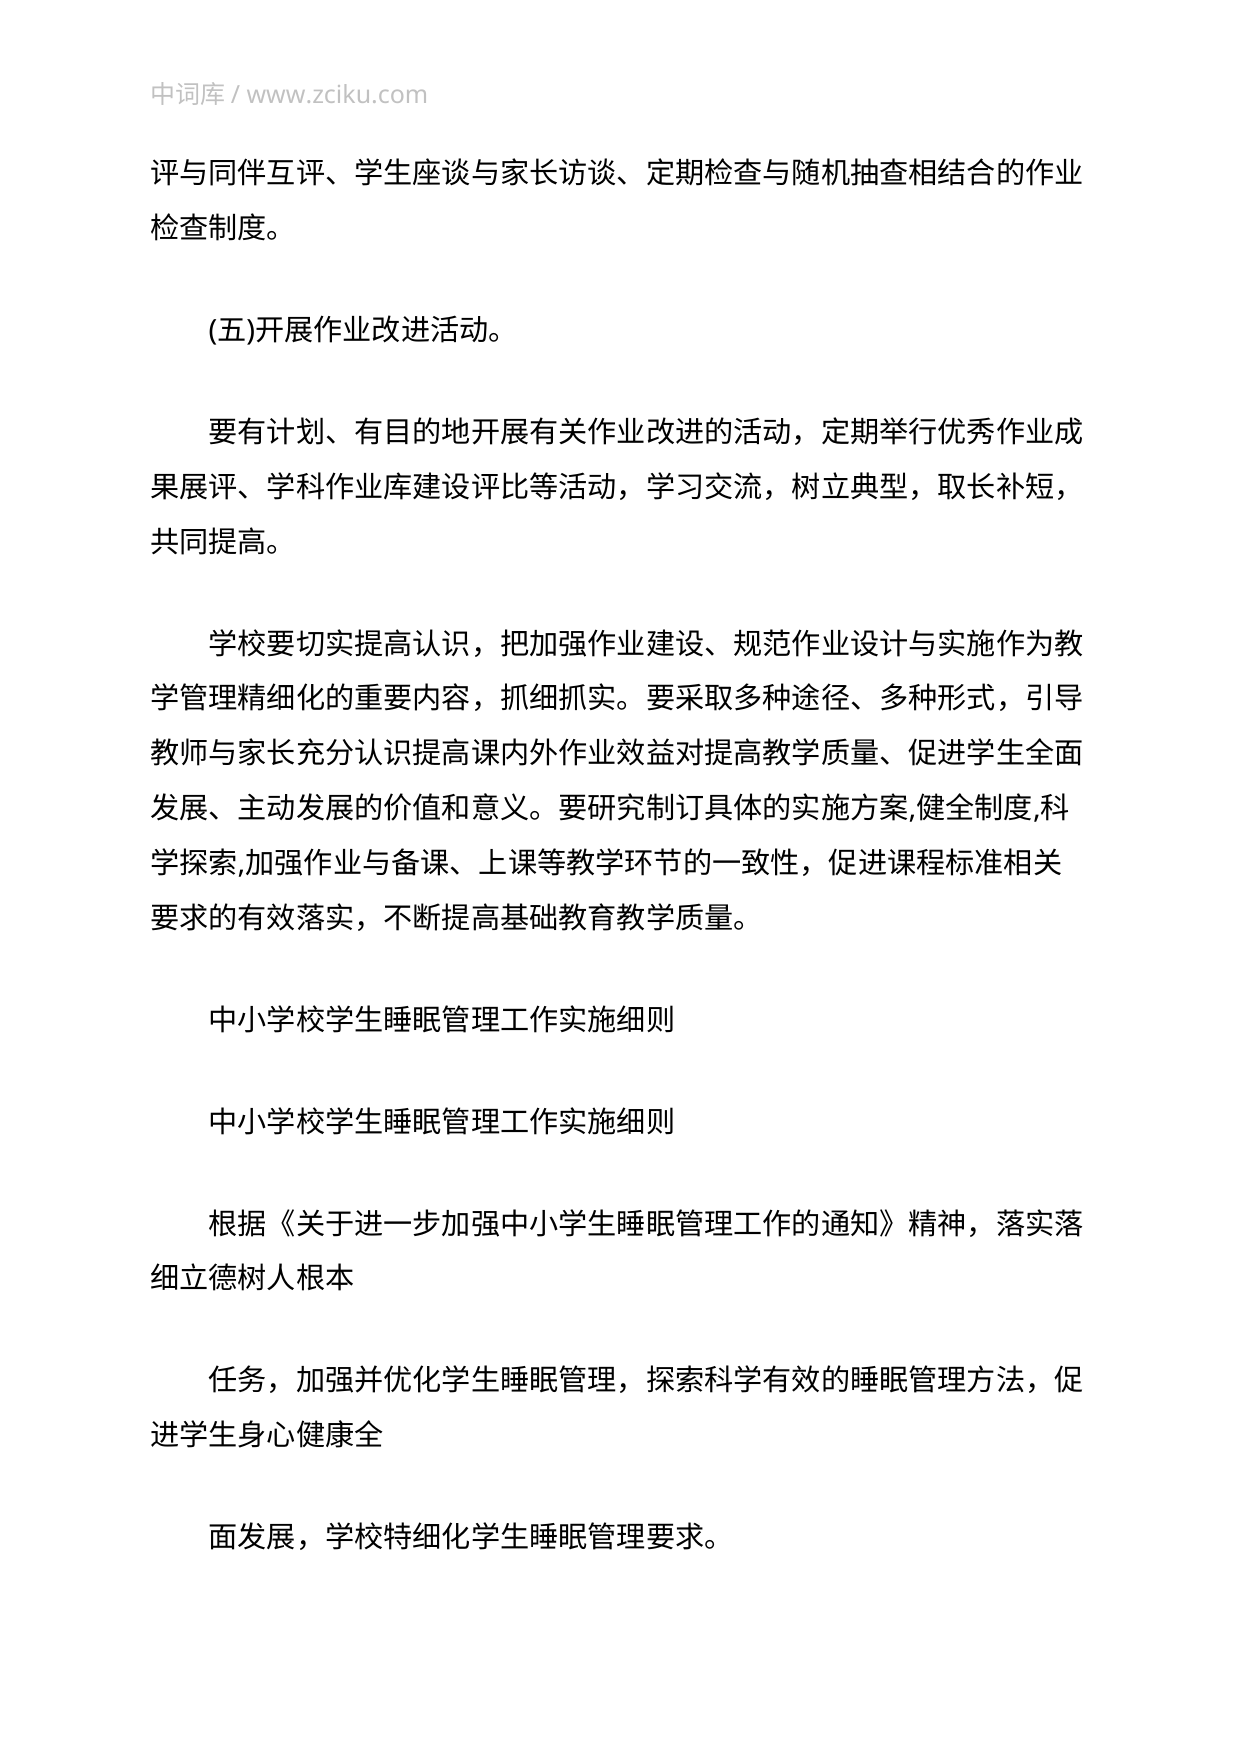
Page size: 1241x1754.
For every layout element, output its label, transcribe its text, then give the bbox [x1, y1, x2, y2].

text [150, 150, 1090, 247]
text 学校要切实提高认识，把加强作业建设、规范作业设计与实施作为教学管理精细化的重要内容，抓细抓实。要采取多种途径、多种形式，引导教师与家长充分认识提高课内外作业效益对提高教学质量、促进学生全面发展、主动发展的价值和意义。要研究制订具体的实施方案,健全制度,科学探索,加强作业与备课、上课等教学环节的一致性，促进课程标准相关要求的有效落实，不断提高基础教育教学质量。 [150, 620, 1090, 937]
text 根据《关于进一步加强中小学生睡眠管理工作的通知》精神，落实落细立德树人根本 [150, 1200, 1090, 1297]
text 要有计划、有目的地开展有关作业改进的活动，定期举行优秀作业成果展评、学科作业库建设评比等活动，学习交流，树立典型，取长补短，共同提高。 [150, 409, 1090, 561]
text 中小学校学生睡眠管理工作实施细则 [150, 997, 1090, 1039]
text 面发展，学校特细化学生睡眠管理要求。 [150, 1513, 1090, 1556]
text 中小学校学生睡眠管理工作实施细则 [150, 1098, 1090, 1141]
text 任务，加强并优化学生睡眠管理，探索科学有效的睡眠管理方法，促进学生身心健康全 [150, 1357, 1090, 1454]
text (五)开展作业改进活动。 [150, 307, 1090, 349]
